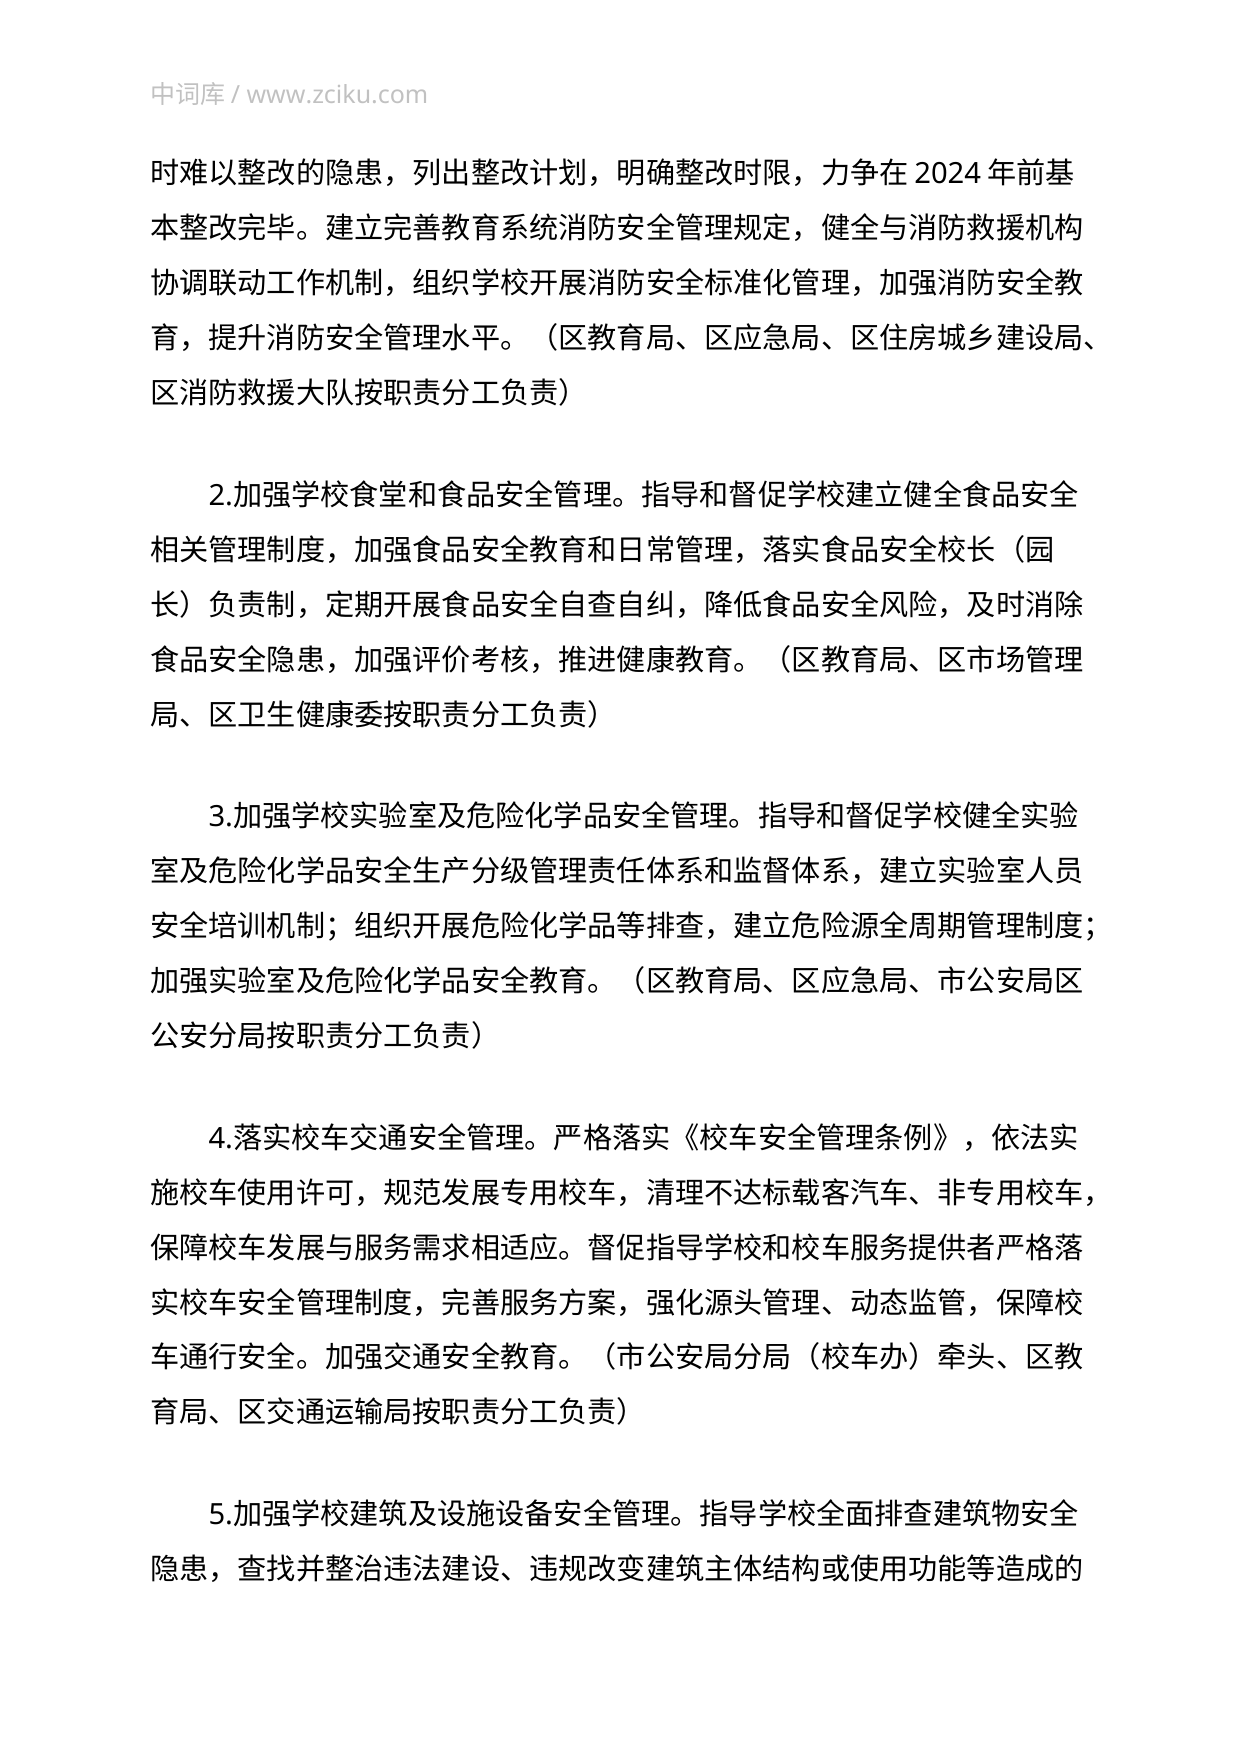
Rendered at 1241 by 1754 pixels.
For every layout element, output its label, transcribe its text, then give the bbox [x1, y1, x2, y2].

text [150, 1491, 1090, 1588]
text 3.加强学校实验室及危险化学品安全管理。指导和督促学校健全实验室及危险化学品安全生产分级管理责任体系和监督体系，建立实验室人员安全培训机制；组织开展危险化学品等排查，建立危险源全周期管理制度；加强实验室及危险化学品安全教育。（区教育局、区应急局、市公安局区公安分局按职责分工负责） [150, 793, 1090, 1055]
text 2.加强学校食堂和食品安全管理。指导和督促学校建立健全食品安全相关管理制度，加强食品安全教育和日常管理，落实食品安全校长（园长）负责制，定期开展食品安全自查自纠，降低食品安全风险，及时消除食品安全隐患，加强评价考核，推进健康教育。（区教育局、区市场管理局、区卫生健康委按职责分工负责） [150, 471, 1090, 733]
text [150, 150, 1090, 412]
text 4.落实校车交通安全管理。严格落实《校车安全管理条例》，依法实施校车使用许可，规范发展专用校车，清理不达标载客汽车、非专用校车，保障校车发展与服务需求相适应。督促指导学校和校车服务提供者严格落实校车安全管理制度，完善服务方案，强化源头管理、动态监管，保障校车通行安全。加强交通安全教育。（市公安局分局（校车办）牵头、区教育局、区交通运输局按职责分工负责） [150, 1114, 1090, 1431]
